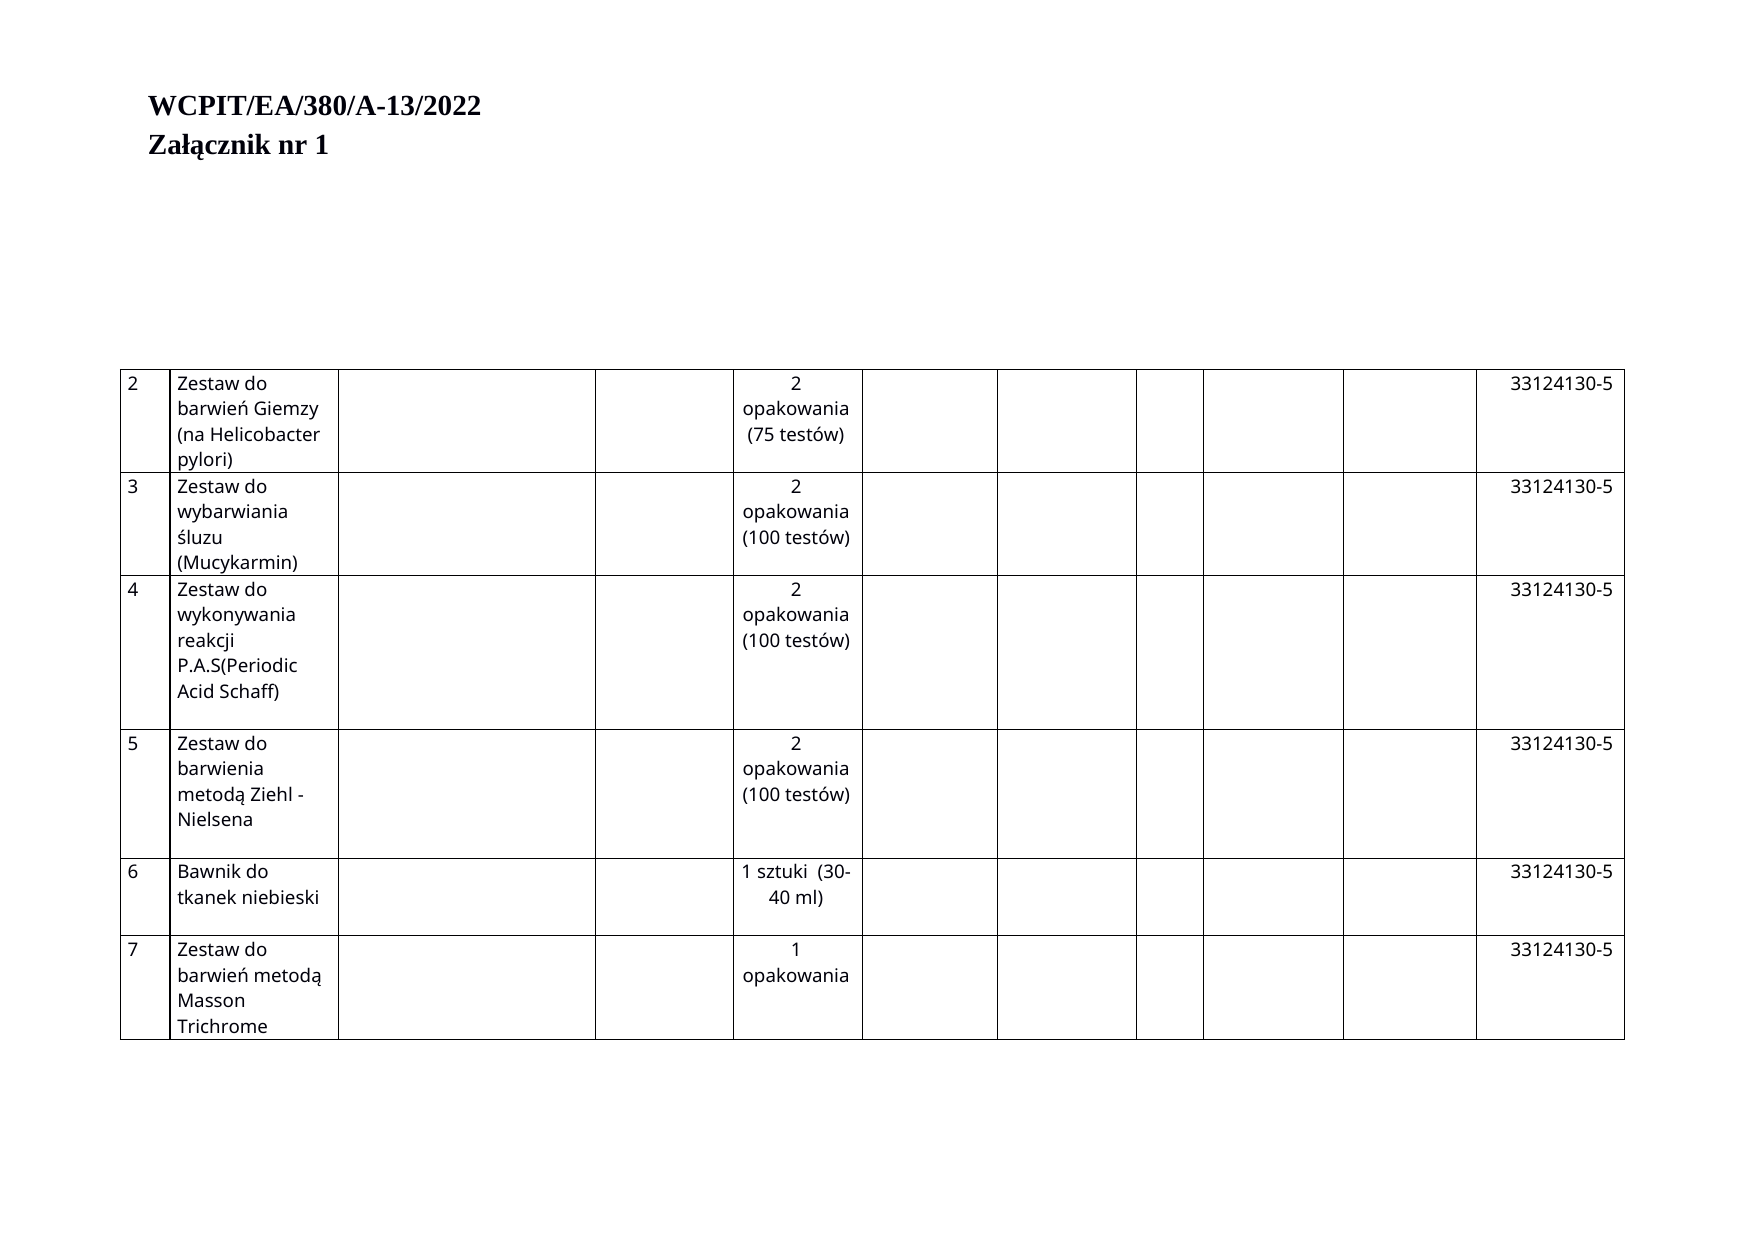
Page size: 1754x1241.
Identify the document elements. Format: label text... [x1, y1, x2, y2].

table_cell [1137, 859, 1203, 935]
table_cell [1137, 936, 1203, 1038]
table_cell [1204, 473, 1343, 575]
table_cell [596, 936, 733, 1038]
table_cell [1204, 936, 1343, 1038]
table_cell Bawnik do tkanek niebieski [171, 859, 338, 935]
table_cell [863, 859, 997, 935]
table_cell 2 opakowania (100 testów) [734, 473, 862, 575]
table_cell 4 [121, 576, 169, 729]
table_cell [1204, 576, 1343, 729]
table_cell 33124130-5 [1477, 370, 1624, 472]
table_cell [596, 730, 733, 858]
table_cell [998, 576, 1136, 729]
table_cell 2 opakowania (100 testów) [734, 576, 862, 729]
table_cell [339, 370, 595, 472]
table_cell Zestaw do barwienia metodą Ziehl -Nielsena [171, 730, 338, 858]
table_cell 33124130-5 [1477, 730, 1624, 858]
table_cell 5 [121, 730, 169, 858]
table_cell [1344, 936, 1476, 1038]
table_cell [339, 936, 595, 1038]
table_cell [1137, 370, 1203, 472]
table_cell 33124130-5 [1477, 576, 1624, 729]
table_cell [1137, 473, 1203, 575]
table_cell [1344, 730, 1476, 858]
table_cell Zestaw do wybarwiania śluzu (Mucykarmin) [171, 473, 338, 575]
table_cell Zestaw do barwień Giemzy (na Helicobacter pylori) [171, 370, 338, 472]
table_cell [863, 576, 997, 729]
table_cell [1204, 859, 1343, 935]
table_cell 1 opakowania [734, 936, 862, 1038]
table_cell [339, 576, 595, 729]
table_cell 7 [121, 936, 169, 1038]
table_cell [863, 730, 997, 858]
table_cell [339, 730, 595, 858]
table_cell 6 [121, 859, 169, 935]
table_cell [1137, 576, 1203, 729]
table_cell 2 opakowania (100 testów) [734, 730, 862, 858]
table_cell [596, 473, 733, 575]
table_cell [596, 859, 733, 935]
table_cell [1204, 370, 1343, 472]
table_cell [863, 370, 997, 472]
table_cell [596, 576, 733, 729]
table_cell [1204, 730, 1343, 858]
table_cell [863, 936, 997, 1038]
table_cell [998, 473, 1136, 575]
table_cell [339, 859, 595, 935]
table_cell [1344, 576, 1476, 729]
table_cell [998, 370, 1136, 472]
table_cell [339, 473, 595, 575]
table_cell [1344, 859, 1476, 935]
table_cell [1344, 370, 1476, 472]
table_cell [998, 859, 1136, 935]
table_cell [863, 473, 997, 575]
table_cell 1 sztuki (30-40 ml) [734, 859, 862, 935]
table_cell 33124130-5 [1477, 936, 1624, 1038]
table_cell 2 [121, 370, 169, 472]
table_cell [998, 936, 1136, 1038]
table_cell [596, 370, 733, 472]
table_cell Zestaw do wykonywania reakcji P.A.S(Periodic Acid Schaff) [171, 576, 338, 729]
table_cell 33124130-5 [1477, 473, 1624, 575]
table_cell 33124130-5 [1477, 859, 1624, 935]
table_cell [1137, 730, 1203, 858]
table_cell [1344, 473, 1476, 575]
table_cell [998, 730, 1136, 858]
table_cell 2 opakowania (75 testów) [734, 370, 862, 472]
table_cell Zestaw do barwień metodą Masson Trichrome [171, 936, 338, 1038]
table_cell 3 [121, 473, 169, 575]
